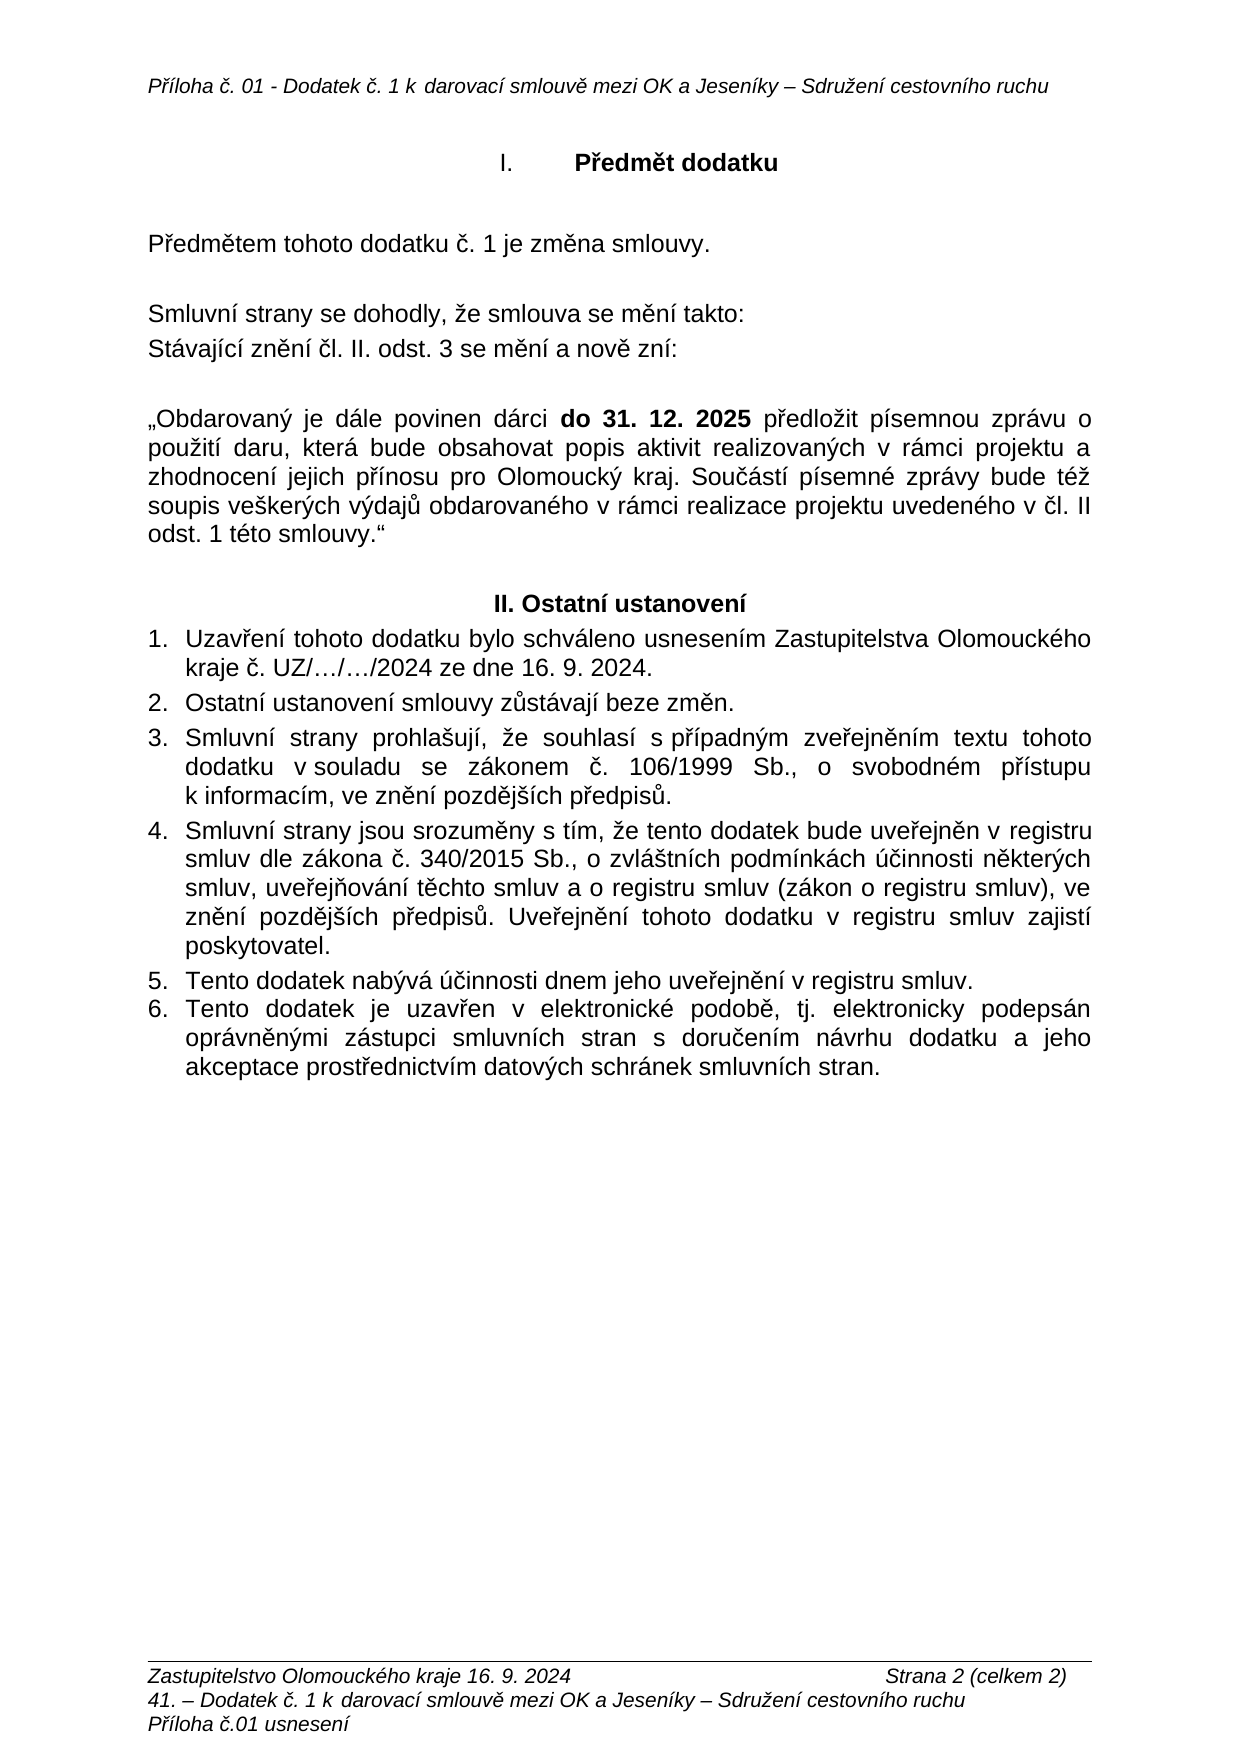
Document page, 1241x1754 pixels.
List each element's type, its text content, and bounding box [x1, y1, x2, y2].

list Ostatní ustanovení smlouvy zůstávají beze změn. [148, 688, 1092, 717]
text Stávající znění čl. II. odst. 3 se mění a nově zní: [148, 334, 1092, 363]
list Smluvní strany prohlašují, že souhlasí s případným zveřejněním textu tohoto dodatku v souladu se zákonem č. 106/1999 Sb., o svobodném přístupu k informacím, ve znění pozdějších předpisů. [148, 723, 1092, 809]
list Smluvní strany jsou srozuměny s tím, že tento dodatek bude uveřejněn v registru smluv dle zákona č. 340/2015 Sb., o zvláštních podmínkách účinnosti některých smluv, uveřejňování těchto smluv a o registru smluv (zákon o registru smluv), ve znění pozdějších předpisů. Uveřejnění tohoto dodatku v registru smluv zajistí poskytovatel. [148, 816, 1092, 959]
text „Obdarovaný je dále povinen dárci do 31. 12. 2025 předložit písemnou zprávu o použití daru, která bude obsahovat popis aktivit realizovaných v rámci projektu a zhodnocení jejich přínosu pro Olomoucký kraj. Součástí písemné zprávy bude též soupis veškerých výdajů obdarovaného v rámci realizace projektu uvedeného v čl. II odst. 1 této smlouvy.“ [148, 404, 1092, 548]
list Uzavření tohoto dodatku bylo schváleno usnesením Zastupitelstva Olomouckého kraje č. UZ/…/…/2024 ze dne 16. 9. 2024. [148, 624, 1092, 682]
text Předmětem tohoto dodatku č. 1 je změna smlouvy. [148, 229, 1092, 258]
text II. Ostatní ustanovení [148, 589, 1092, 618]
list Předmět dodatku [185, 148, 1092, 204]
list Tento dodatek nabývá účinnosti dnem jeho uveřejnění v registru smluv. [148, 966, 1092, 994]
text Smluvní strany se dohodly, že smlouva se mění takto: [148, 299, 1092, 328]
list Tento dodatek je uzavřen v elektronické podobě, tj. elektronicky podepsán oprávněnými zástupci smluvních stran s doručením návrhu dodatku a jeho akceptace prostřednictvím datových schránek smluvních stran. [148, 994, 1092, 1081]
